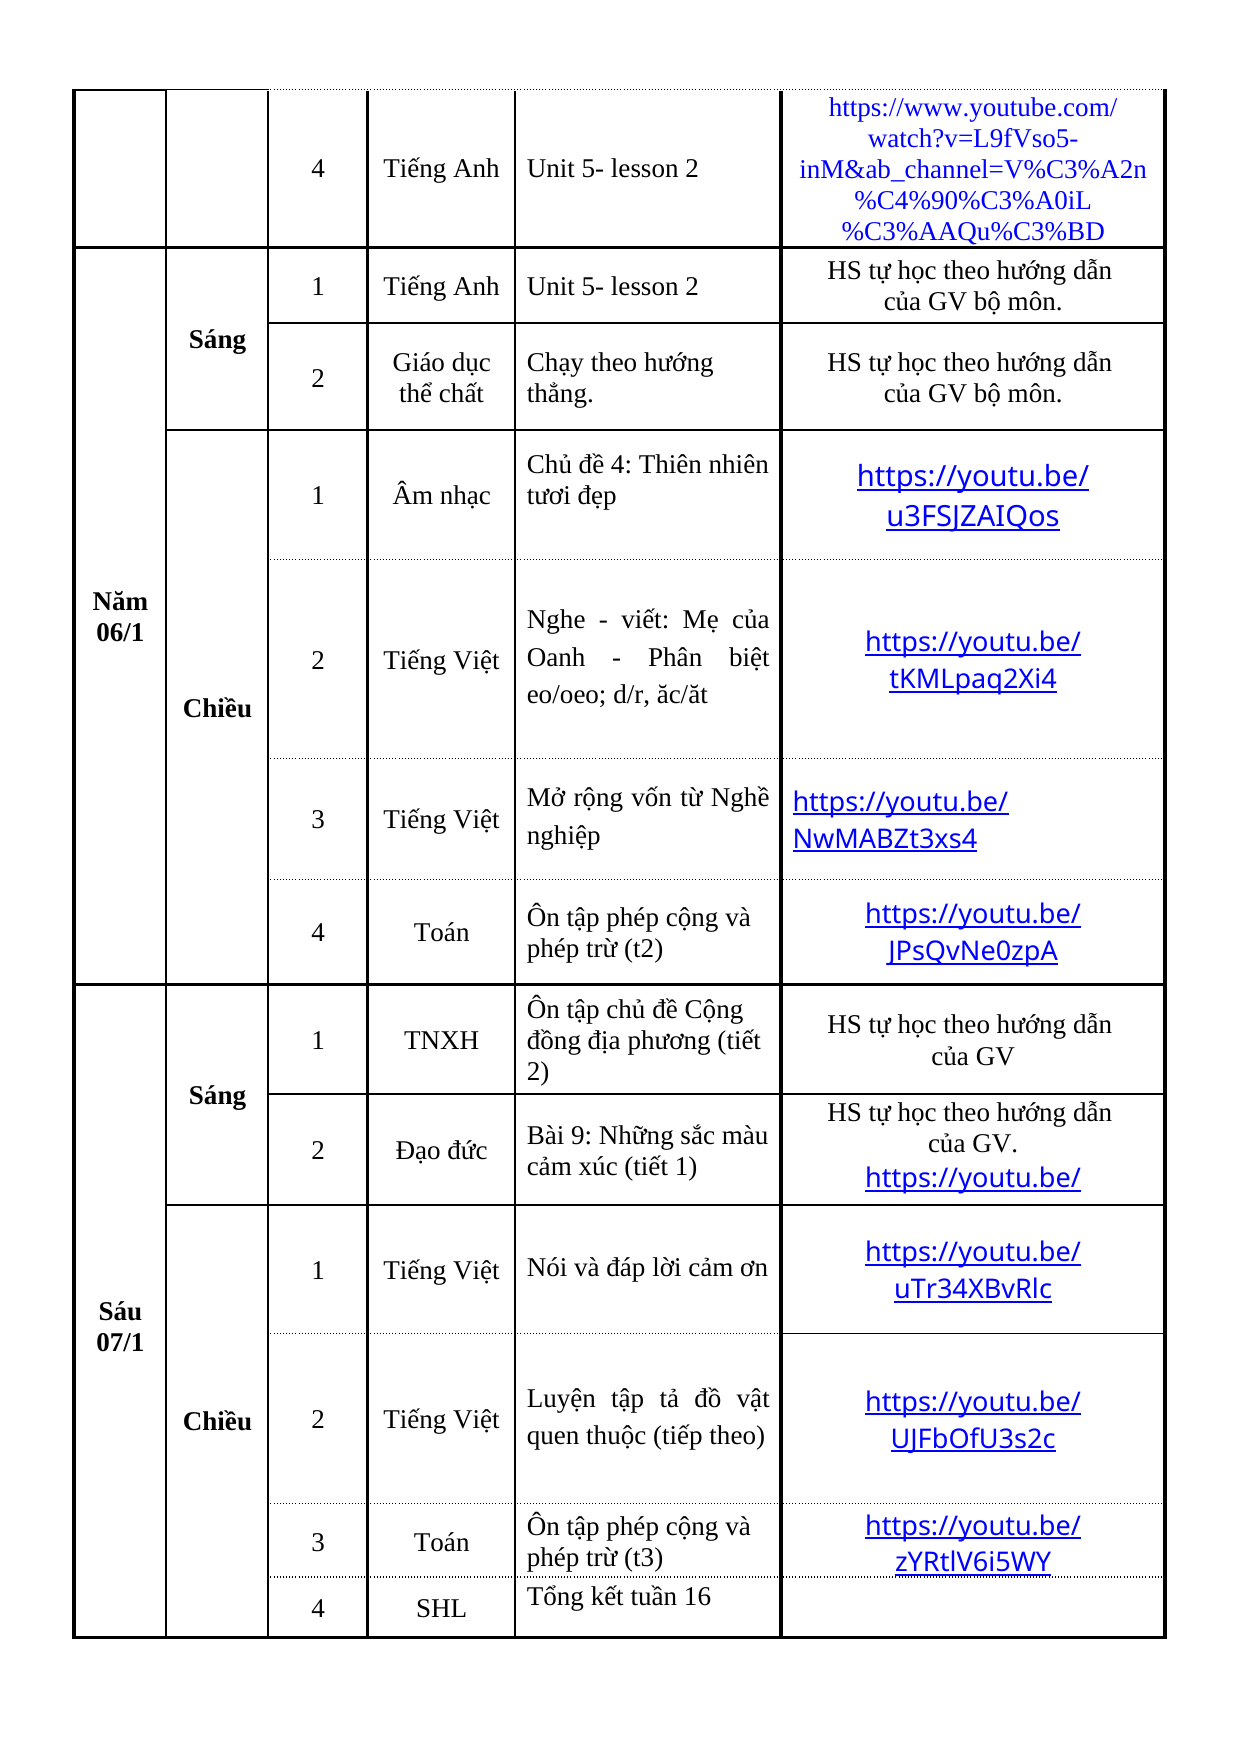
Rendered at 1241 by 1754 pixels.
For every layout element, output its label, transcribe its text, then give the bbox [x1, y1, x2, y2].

table_cell Chiều [167, 431, 267, 983]
table_cell Chạy theo hướng thẳng. [516, 324, 779, 429]
table_cell https://youtu.be/zYRtlV6i5WY [783, 1503, 1163, 1576]
table_cell Tiếng Việt [369, 559, 514, 758]
table_cell 4 [269, 1576, 366, 1636]
table_cell https://www.youtube.com/watch?v=L9fVso5-inM&ab_channel=V%C3%A2n%C4%90%C3%A0iL%C3%AAQu%C3%BD [783, 89, 1163, 246]
table_cell https://youtu.be/tKMLpaq2Xi4 [783, 559, 1163, 758]
table_cell Sáu 07/1 [76, 986, 165, 1636]
table_cell https://youtu.be/uTr34XBvRlc [783, 1206, 1163, 1332]
table_cell https://youtu.be/JPsQvNe0zpA [783, 879, 1163, 983]
table_cell Sáng [167, 249, 267, 429]
table_cell 1 [269, 1206, 366, 1332]
table_cell [783, 1576, 1163, 1636]
table_cell 2 [269, 1095, 366, 1203]
table_cell Đạo đức [369, 1095, 514, 1203]
table_cell Chủ đề 4: Thiên nhiên tươi đẹp [516, 431, 779, 559]
table_cell https://youtu.be/UJFbOfU3s2c [783, 1334, 1163, 1503]
table_cell Tiếng Việt [369, 758, 514, 878]
table_cell 2 [269, 1333, 366, 1503]
table_cell Tiếng Việt [369, 1333, 514, 1503]
table_cell Ôn tập phép cộng và phép trừ (t3) [516, 1503, 779, 1576]
table_cell Bài 9: Những sắc màu cảm xúc (tiết 1) [516, 1095, 779, 1203]
table_cell HS tự học theo hướng dẫn của GV [783, 986, 1163, 1093]
table_cell 4 [269, 879, 366, 983]
table_cell Nghe - viết: Mẹ của Oanh - Phân biệt eo/oeo; d/r, ăc/ăt [516, 559, 779, 758]
table_cell Nói và đáp lời cảm ơn [516, 1206, 779, 1332]
table_cell Năm 06/1 [76, 249, 165, 983]
table_cell Tiếng Việt [369, 1206, 514, 1332]
table_cell 2 [269, 324, 366, 429]
table_cell https://youtu.be/u3FSJZAIQos [783, 431, 1163, 559]
table_cell 2 [269, 559, 366, 758]
table_cell Mở rộng vốn từ Nghề nghiệp [516, 758, 779, 878]
table_cell 3 [269, 1503, 366, 1576]
table_cell HS tự học theo hướng dẫn của GV. https://youtu.be/V3PB_r9gO58 [783, 1095, 1163, 1203]
table_cell Tổng kết tuần 16 - [516, 1576, 779, 1636]
table_cell HS tự học theo hướng dẫn của GV bộ môn. [783, 249, 1163, 322]
table_cell HS tự học theo hướng dẫn của GV bộ môn. [783, 324, 1163, 429]
table_cell 4 [269, 89, 367, 246]
table_cell Luyện tập tả đồ vật quen thuộc (tiếp theo) [516, 1333, 779, 1503]
table_cell 1 [269, 249, 366, 322]
table_cell Âm nhạc [369, 431, 514, 559]
table_cell Giáo dục thể chất [369, 324, 514, 429]
table_cell SHL [369, 1576, 514, 1636]
table_cell Ôn tập chủ đề Cộng đồng địa phương (tiết 2) [516, 986, 779, 1093]
table_cell Ôn tập phép cộng và phép trừ (t2) [516, 879, 779, 983]
table_cell Tiếng Anh [368, 89, 515, 246]
table_cell Toán [369, 879, 514, 983]
table_cell 3 [269, 758, 366, 878]
table_cell Unit 5- lesson 2 [516, 249, 779, 322]
table_cell https://youtu.be/NwMABZt3xs4 [783, 758, 1163, 878]
table_cell Sáng [167, 986, 267, 1203]
table_cell Toán [369, 1503, 514, 1576]
table_cell 1 [269, 431, 366, 559]
table_cell 1 [269, 986, 366, 1093]
table_cell TNXH [369, 986, 514, 1093]
table_cell Unit 5- lesson 2 [515, 89, 781, 246]
table_cell Tiếng Anh [369, 249, 514, 322]
table_cell Chiều [167, 1206, 267, 1636]
